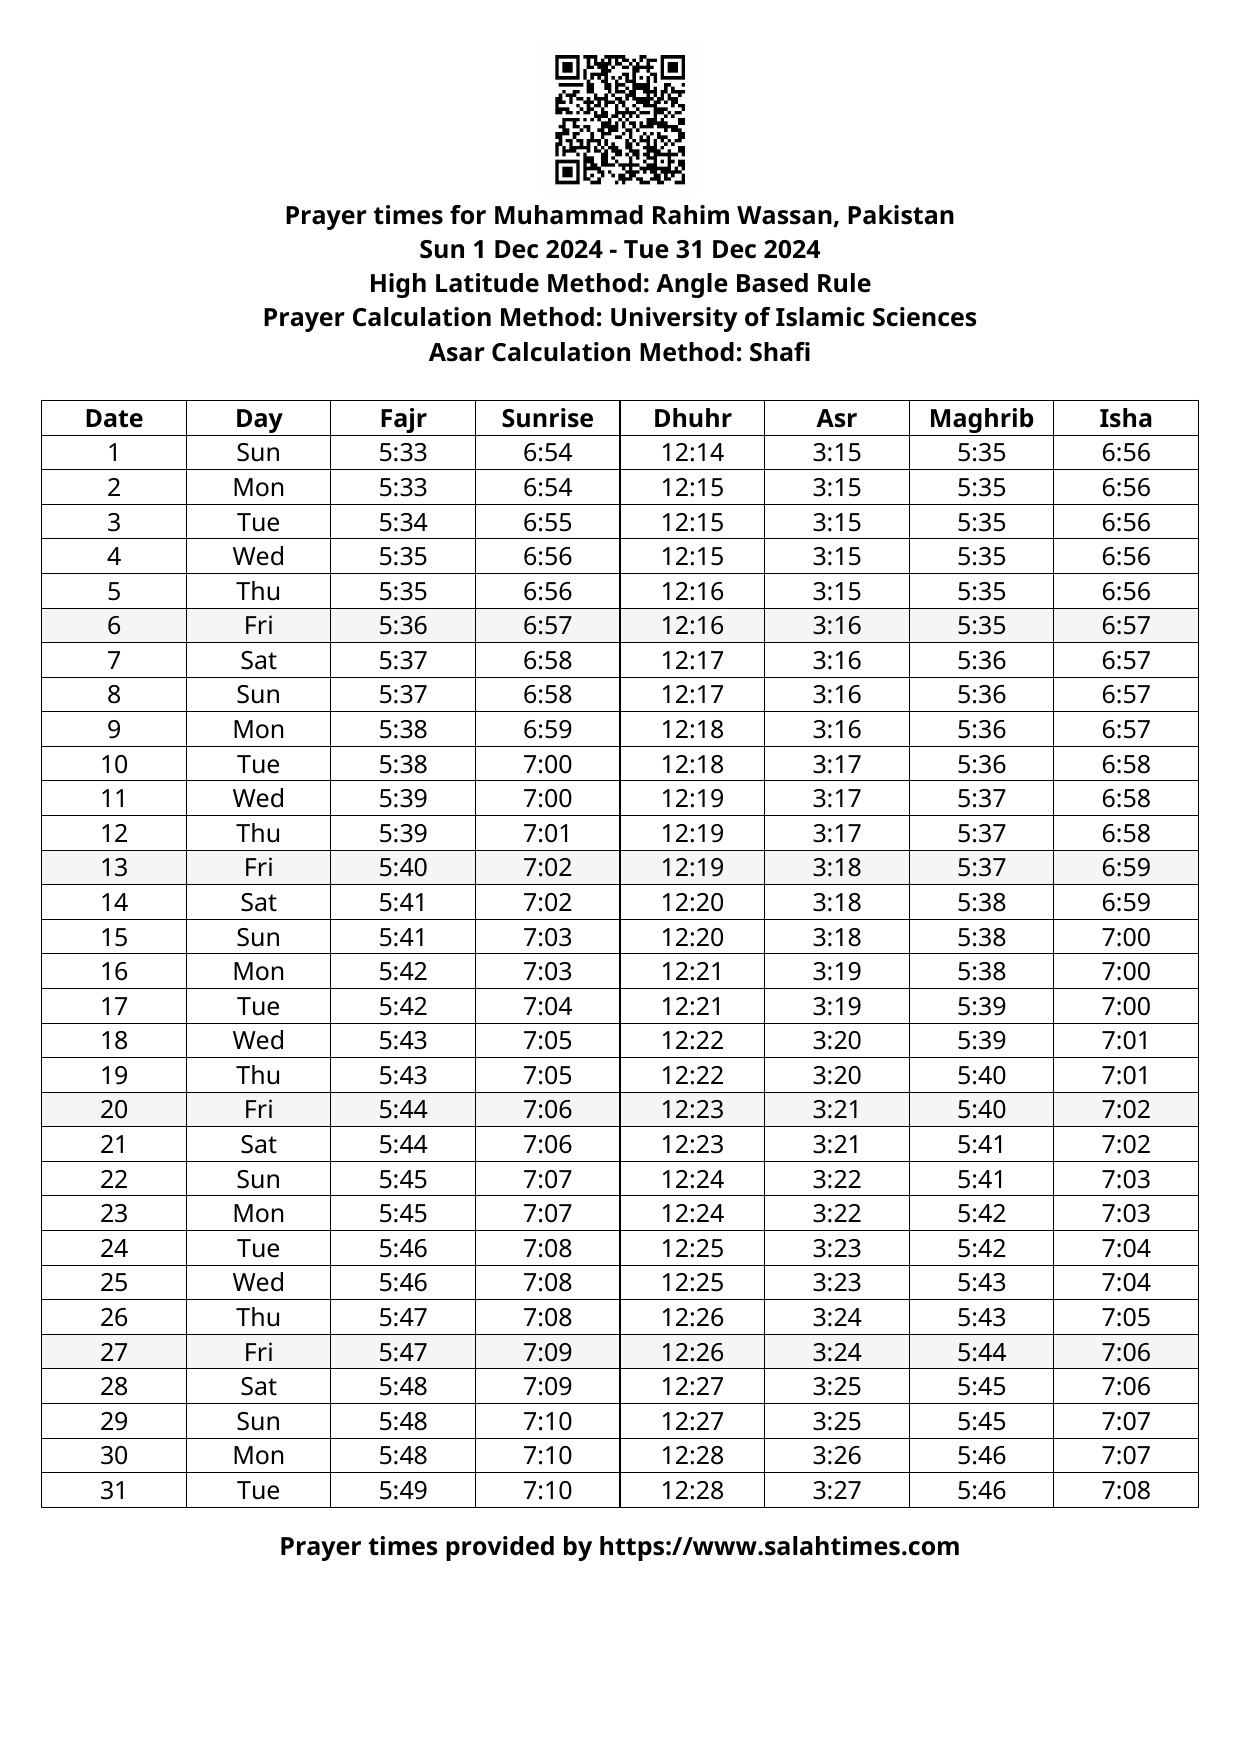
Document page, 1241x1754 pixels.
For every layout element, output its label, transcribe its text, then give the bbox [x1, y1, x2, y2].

table_cell 12:27 [621, 1404, 764, 1437]
table_cell 3:20 [765, 1058, 909, 1092]
table_cell 5:42 [910, 1196, 1053, 1230]
table_cell 5:46 [910, 1473, 1053, 1507]
table_cell 5:45 [910, 1369, 1053, 1403]
table_cell Sat [187, 1369, 330, 1403]
table_cell 5:40 [331, 851, 475, 884]
table_cell 5:36 [910, 712, 1053, 746]
table_cell 12:27 [621, 1369, 764, 1403]
table_cell 5:35 [910, 609, 1053, 642]
table_cell 5:34 [331, 505, 475, 538]
table_cell 23 [42, 1196, 186, 1230]
table_cell 3:25 [765, 1369, 909, 1403]
table_cell 6:54 [476, 436, 619, 469]
table_cell 5:38 [910, 954, 1053, 988]
table_cell Thu [187, 1058, 330, 1092]
table_cell Wed [187, 539, 330, 573]
table_cell 12:28 [621, 1473, 764, 1507]
table_cell 5:44 [331, 1093, 475, 1126]
table_cell 27 [42, 1335, 186, 1368]
table_header Fajr [331, 401, 475, 434]
table_cell 9 [42, 712, 186, 746]
text Prayer times provided by https://www.salahtimes.com [42, 1528, 1198, 1563]
table_cell 7:07 [1054, 1439, 1198, 1472]
table_cell 5:36 [331, 609, 475, 642]
table_cell Sun [187, 678, 330, 711]
table_cell 7:06 [1054, 1369, 1198, 1403]
table_cell 5:36 [910, 678, 1053, 711]
table_cell 5:38 [331, 747, 475, 780]
table_cell Fri [187, 851, 330, 884]
table_cell 3:15 [765, 470, 909, 504]
table_cell 5:33 [331, 470, 475, 504]
table_cell Mon [187, 712, 330, 746]
table_cell 12:21 [621, 989, 764, 1022]
table_cell 5:48 [331, 1369, 475, 1403]
table_cell 7:04 [476, 989, 619, 1022]
table_cell 1 [42, 436, 186, 469]
table_header Isha [1054, 401, 1198, 434]
table_cell 5:43 [910, 1300, 1053, 1334]
table_cell 6:57 [1054, 643, 1198, 677]
table_cell 5:39 [910, 1024, 1053, 1057]
table_cell 7:02 [1054, 1127, 1198, 1161]
table_cell 20 [42, 1093, 186, 1126]
text Asar Calculation Method: Shafi [42, 334, 1198, 368]
table_cell 5:42 [331, 989, 475, 1022]
table_cell 5:39 [331, 816, 475, 849]
table_cell 24 [42, 1231, 186, 1264]
table_cell 12:22 [621, 1024, 764, 1057]
table_cell 12:19 [621, 851, 764, 884]
table_cell 7:08 [476, 1231, 619, 1264]
table_cell 26 [42, 1300, 186, 1334]
table_cell 12:23 [621, 1093, 764, 1126]
table_cell 12:15 [621, 505, 764, 538]
table_cell 11 [42, 781, 186, 815]
table_cell Thu [187, 574, 330, 607]
table_cell Sun [187, 436, 330, 469]
table_cell 12:22 [621, 1058, 764, 1092]
table_cell 12:24 [621, 1196, 764, 1230]
table_cell Tue [187, 505, 330, 538]
table_cell 12:25 [621, 1266, 764, 1299]
table_cell 12:19 [621, 816, 764, 849]
table_cell 3:15 [765, 539, 909, 573]
table_cell 6:59 [1054, 851, 1198, 884]
table_cell 5:49 [331, 1473, 475, 1507]
table_cell 6:59 [1054, 885, 1198, 919]
table_cell 7:08 [476, 1300, 619, 1334]
table_cell 7:07 [476, 1196, 619, 1230]
table_cell Tue [187, 1231, 330, 1264]
text Prayer times for Muhammad Rahim Wassan, Pakistan [42, 198, 1198, 232]
table_cell 7:03 [1054, 1162, 1198, 1195]
table_cell 5:37 [910, 851, 1053, 884]
table_cell 5:35 [910, 436, 1053, 469]
table_cell Fri [187, 1093, 330, 1126]
table_cell 7:10 [476, 1439, 619, 1472]
table_cell 12:20 [621, 920, 764, 953]
table_cell 6:59 [476, 712, 619, 746]
table_cell Tue [187, 747, 330, 780]
table_cell 6:56 [1054, 470, 1198, 504]
table_cell 5:41 [910, 1127, 1053, 1161]
table_header Maghrib [910, 401, 1053, 434]
table_cell 7:00 [1054, 954, 1198, 988]
table_cell 5:37 [331, 678, 475, 711]
table_cell 3:15 [765, 574, 909, 607]
table_cell 7:10 [476, 1473, 619, 1507]
table_cell Sat [187, 1127, 330, 1161]
table_cell 3:15 [765, 505, 909, 538]
table_cell 7:02 [1054, 1093, 1198, 1126]
table_cell 5:43 [331, 1058, 475, 1092]
table_cell 7:08 [476, 1266, 619, 1299]
table_cell 5:43 [910, 1266, 1053, 1299]
table_cell 12:14 [621, 436, 764, 469]
table_cell 5:46 [910, 1439, 1053, 1472]
table_cell 5:35 [910, 539, 1053, 573]
table_cell 5:38 [910, 920, 1053, 953]
table_cell 12:18 [621, 712, 764, 746]
table_cell 5 [42, 574, 186, 607]
table_cell 7:08 [1054, 1473, 1198, 1507]
table_cell 3:15 [765, 436, 909, 469]
table_cell 5:46 [331, 1266, 475, 1299]
table_header Date [42, 401, 186, 434]
table_cell 6:58 [1054, 816, 1198, 849]
table_cell 5:36 [910, 747, 1053, 780]
table_cell 6:58 [1054, 747, 1198, 780]
table_cell 12:21 [621, 954, 764, 988]
table_cell 7:09 [476, 1369, 619, 1403]
table_cell 5:41 [331, 885, 475, 919]
table_cell 7:06 [476, 1093, 619, 1126]
table_cell 12 [42, 816, 186, 849]
table_cell 16 [42, 954, 186, 988]
table_header Sunrise [476, 401, 619, 434]
table_cell Tue [187, 1473, 330, 1507]
table_cell 4 [42, 539, 186, 573]
table_cell 22 [42, 1162, 186, 1195]
table_cell 19 [42, 1058, 186, 1092]
table_cell 14 [42, 885, 186, 919]
table_cell 5:45 [910, 1404, 1053, 1437]
text Sun 1 Dec 2024 - Tue 31 Dec 2024 [42, 232, 1198, 266]
table_cell 3:27 [765, 1473, 909, 1507]
table_cell 12:15 [621, 470, 764, 504]
table_cell 6:58 [1054, 781, 1198, 815]
table_cell 5:48 [331, 1404, 475, 1437]
table_cell 6:57 [1054, 609, 1198, 642]
table_header Asr [765, 401, 909, 434]
table_cell 15 [42, 920, 186, 953]
table_cell 5:39 [331, 781, 475, 815]
table_cell Sun [187, 1404, 330, 1437]
table_header Day [187, 401, 330, 434]
table_cell 5:47 [331, 1335, 475, 1368]
table_cell 7:02 [476, 885, 619, 919]
table_cell 7:00 [1054, 920, 1198, 953]
table_cell 12:26 [621, 1300, 764, 1334]
table_cell 3:23 [765, 1266, 909, 1299]
table_cell 3:24 [765, 1335, 909, 1368]
table_cell 3:19 [765, 989, 909, 1022]
table_cell 10 [42, 747, 186, 780]
table_cell 7:00 [476, 747, 619, 780]
table_cell 5:35 [910, 470, 1053, 504]
table_cell Sat [187, 885, 330, 919]
table_cell 12:25 [621, 1231, 764, 1264]
table_cell 17 [42, 989, 186, 1022]
table_cell Tue [187, 989, 330, 1022]
table_cell 12:17 [621, 643, 764, 677]
table_cell 13 [42, 851, 186, 884]
table_cell 7:00 [1054, 989, 1198, 1022]
table_cell 6 [42, 609, 186, 642]
table_cell 5:36 [910, 643, 1053, 677]
table_cell 6:57 [476, 609, 619, 642]
table_cell 6:57 [1054, 712, 1198, 746]
table_cell 7:04 [1054, 1231, 1198, 1264]
table_cell Sun [187, 1162, 330, 1195]
table_cell Mon [187, 1439, 330, 1472]
table_cell 5:44 [331, 1127, 475, 1161]
table_cell 3:16 [765, 712, 909, 746]
table_cell Thu [187, 1300, 330, 1334]
table_cell 5:35 [331, 574, 475, 607]
table_cell 5:42 [331, 954, 475, 988]
table_cell 12:26 [621, 1335, 764, 1368]
table_cell 12:20 [621, 885, 764, 919]
table_cell 7 [42, 643, 186, 677]
table_cell 5:41 [910, 1162, 1053, 1195]
table_cell 3:19 [765, 954, 909, 988]
table_cell 7:03 [476, 954, 619, 988]
table_cell 6:58 [476, 643, 619, 677]
table_cell 7:05 [1054, 1300, 1198, 1334]
table_cell 6:58 [476, 678, 619, 711]
table_cell 3:26 [765, 1439, 909, 1472]
table_cell 3:18 [765, 885, 909, 919]
table_cell 25 [42, 1266, 186, 1299]
table_cell 5:39 [910, 989, 1053, 1022]
table_cell 7:07 [1054, 1404, 1198, 1437]
table_cell 7:07 [476, 1162, 619, 1195]
table_cell 5:48 [331, 1439, 475, 1472]
table_cell 12:15 [621, 539, 764, 573]
table_cell 12:16 [621, 574, 764, 607]
table_cell 7:01 [1054, 1024, 1198, 1057]
table_cell 5:43 [331, 1024, 475, 1057]
table_cell 5:45 [331, 1162, 475, 1195]
table_cell 7:09 [476, 1335, 619, 1368]
table_cell 12:16 [621, 609, 764, 642]
table_cell 3:16 [765, 643, 909, 677]
table_cell 3:20 [765, 1024, 909, 1057]
table_cell 28 [42, 1369, 186, 1403]
text High Latitude Method: Angle Based Rule [42, 266, 1198, 300]
table_cell Wed [187, 781, 330, 815]
table_cell 7:01 [476, 816, 619, 849]
table_cell 5:33 [331, 436, 475, 469]
table_cell 7:10 [476, 1404, 619, 1437]
table_cell Wed [187, 1266, 330, 1299]
table_cell 3:17 [765, 747, 909, 780]
table_cell 5:35 [331, 539, 475, 573]
text Prayer Calculation Method: University of Islamic Sciences [42, 300, 1198, 334]
table_cell Wed [187, 1024, 330, 1057]
table_cell 5:44 [910, 1335, 1053, 1368]
table_cell 3:22 [765, 1196, 909, 1230]
table_cell 3:18 [765, 920, 909, 953]
table_cell 12:24 [621, 1162, 764, 1195]
table_cell 6:55 [476, 505, 619, 538]
table_cell Fri [187, 1335, 330, 1368]
table_cell 3:22 [765, 1162, 909, 1195]
table_cell 5:40 [910, 1058, 1053, 1092]
table_cell 5:35 [910, 574, 1053, 607]
table_cell 7:05 [476, 1024, 619, 1057]
table_cell 7:04 [1054, 1266, 1198, 1299]
table_cell 5:37 [331, 643, 475, 677]
table_cell 18 [42, 1024, 186, 1057]
table_cell Sun [187, 920, 330, 953]
table_cell 6:54 [476, 470, 619, 504]
table_cell 12:18 [621, 747, 764, 780]
table_cell 12:23 [621, 1127, 764, 1161]
table_cell 29 [42, 1404, 186, 1437]
table_cell 7:01 [1054, 1058, 1198, 1092]
table_cell 3:21 [765, 1093, 909, 1126]
table_cell 5:38 [331, 712, 475, 746]
table_cell 5:37 [910, 781, 1053, 815]
table_cell 5:45 [331, 1196, 475, 1230]
table_cell 3:16 [765, 609, 909, 642]
table_cell 2 [42, 470, 186, 504]
table_cell 12:19 [621, 781, 764, 815]
table_cell 5:35 [910, 505, 1053, 538]
table_cell 5:41 [331, 920, 475, 953]
table_cell 3:21 [765, 1127, 909, 1161]
picture [542, 41, 699, 198]
table_header Dhuhr [621, 401, 764, 434]
table_cell 21 [42, 1127, 186, 1161]
table_cell 5:42 [910, 1231, 1053, 1264]
table_cell 3 [42, 505, 186, 538]
table_cell 12:28 [621, 1439, 764, 1472]
table_cell 6:56 [1054, 539, 1198, 573]
table_cell 7:00 [476, 781, 619, 815]
table_cell Thu [187, 816, 330, 849]
table_cell 5:38 [910, 885, 1053, 919]
table_cell 7:06 [1054, 1335, 1198, 1368]
table_cell 3:16 [765, 678, 909, 711]
table_cell 5:40 [910, 1093, 1053, 1126]
table_cell Mon [187, 470, 330, 504]
table_cell 6:56 [476, 574, 619, 607]
table_cell 7:03 [1054, 1196, 1198, 1230]
table_cell Fri [187, 609, 330, 642]
table_cell 5:37 [910, 816, 1053, 849]
table_cell Mon [187, 954, 330, 988]
table_cell 5:46 [331, 1231, 475, 1264]
table_cell 6:56 [1054, 436, 1198, 469]
table_cell 7:03 [476, 920, 619, 953]
table_cell 7:02 [476, 851, 619, 884]
table_cell 3:17 [765, 816, 909, 849]
table_cell 30 [42, 1439, 186, 1472]
table_cell 3:17 [765, 781, 909, 815]
table_cell 3:25 [765, 1404, 909, 1437]
table_cell 12:17 [621, 678, 764, 711]
table_cell 3:18 [765, 851, 909, 884]
table_cell 3:24 [765, 1300, 909, 1334]
table_cell 31 [42, 1473, 186, 1507]
table_cell Sat [187, 643, 330, 677]
table_cell Mon [187, 1196, 330, 1230]
table_cell 5:47 [331, 1300, 475, 1334]
table_cell 6:56 [476, 539, 619, 573]
table_cell 7:06 [476, 1127, 619, 1161]
table_cell 8 [42, 678, 186, 711]
table_cell 6:57 [1054, 678, 1198, 711]
table_cell 7:05 [476, 1058, 619, 1092]
table_cell 6:56 [1054, 505, 1198, 538]
table_cell 3:23 [765, 1231, 909, 1264]
table_cell 6:56 [1054, 574, 1198, 607]
